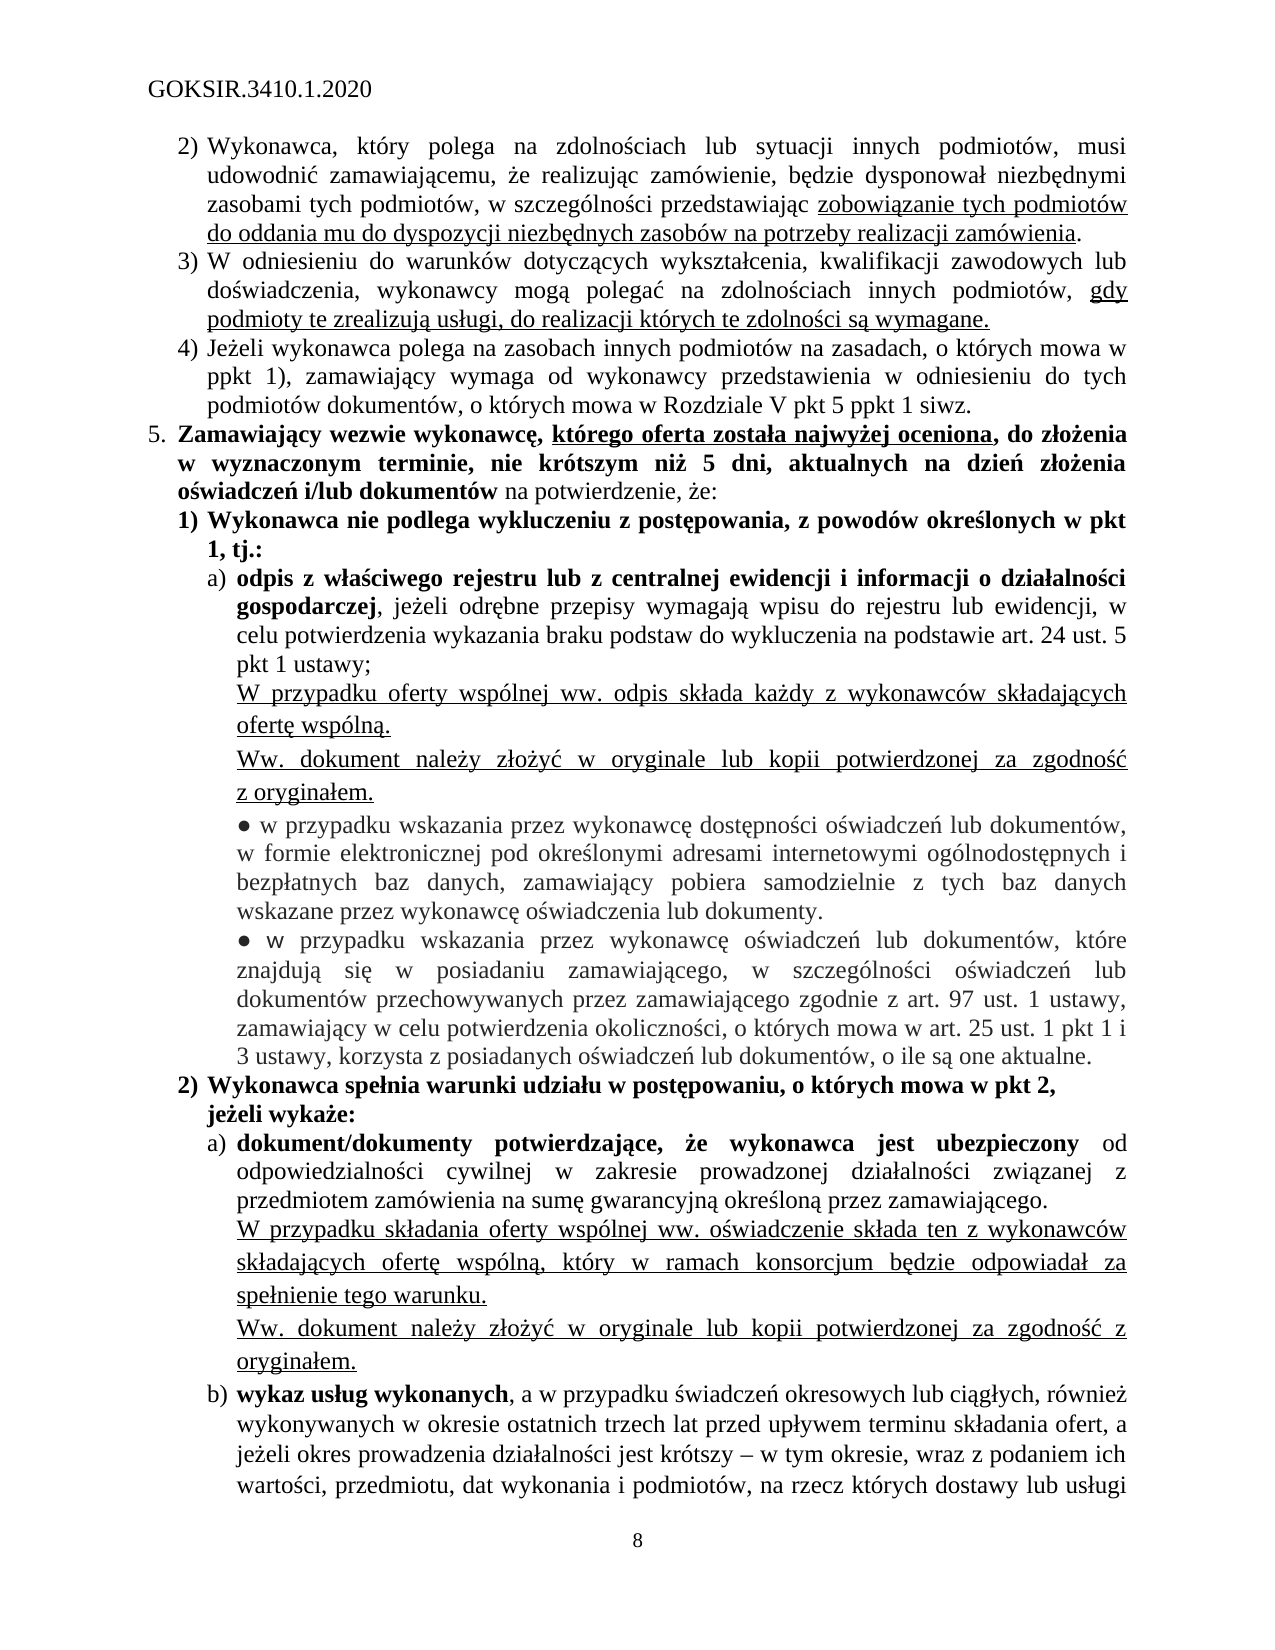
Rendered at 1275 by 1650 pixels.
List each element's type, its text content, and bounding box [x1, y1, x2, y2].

list Ww. dokument należy złożyć w oryginale lub kopii potwierdzonej za zgodność z oryginałem. [236, 1339, 1127, 1375]
list W odniesieniu do warunków dotyczących wykształcenia, kwalifikacji zawodowych lub doświadczenia, wykonawcy mogą polegać na zdolnościach innych podmiotów, gdy podmioty te zrealizują usługi, do realizacji których te zdolności są wymagane. [177, 246, 1127, 333]
list W przypadku składania oferty wspólnej ww. oświadczenie składa ten z wykonawców składających ofertę wspólną, który w ramach konsorcjum będzie odpowiadał za spełnienie tego warunku. [236, 1240, 1127, 1272]
list Jeżeli wykonawca polega na zasobach innych podmiotów na zasadach, o których mowa w ppkt 1), zamawiający wymaga od wykonawcy przedstawienia w odniesieniu do tych podmiotów dokumentów, o których mowa w Rozdziale V pkt 5 ppkt 1 siwz. [177, 333, 1127, 419]
list W przypadku oferty wspólnej ww. odpis składa każdy z wykonawców składających ofertę wspólną. [236, 704, 1127, 739]
list ● w przypadku wskazania przez wykonawcę dostępności oświadczeń lub dokumentów, w formie elektronicznej pod określonymi adresami internetowymi ogólnodostępnych i bezpłatnych baz danych, zamawiający pobiera samodzielnie z tych baz danych wskazane przez wykonawcę oświadczenia lub dokumenty. [236, 810, 1127, 925]
list Ww. dokument należy złożyć w oryginale lub kopii potwierdzonej za zgodność z oryginałem. [236, 1313, 1127, 1338]
list W przypadku składania oferty wspólnej ww. oświadczenie składa ten z wykonawców składających ofertę wspólną, który w ramach konsorcjum będzie odpowiadał za spełnienie tego warunku. [236, 1273, 1127, 1309]
list odpis z właściwego rejestru lub z centralnej ewidencji i informacji o działalności gospodarczej, jeżeli odrębne przepisy wymagają wpisu do rejestru lub ewidencji, w celu potwierdzenia wykazania braku podstaw do wykluczenia na podstawie art. 24 ust. 5 pkt 1 ustawy; [207, 563, 1127, 678]
list dokument/dokumenty potwierdzające, że wykonawca jest ubezpieczony od odpowiedzialności cywilnej w zakresie prowadzonej działalności związanej z przedmiotem zamówienia na sumę gwarancyjną określoną przez zamawiającego. [207, 1128, 1127, 1214]
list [207, 1379, 1127, 1499]
list Wykonawca nie podlega wykluczeniu z postępowania, z powodów określonych w pkt 1, tj.: [177, 505, 1127, 563]
list W przypadku oferty wspólnej ww. odpis składa każdy z wykonawców składających ofertę wspólną. [236, 678, 1127, 703]
list jeżeli wykaże: [207, 1099, 1127, 1128]
list Ww. dokument należy złożyć w oryginale lub kopii potwierdzonej za zgodność z oryginałem. [236, 744, 1127, 769]
list W przypadku składania oferty wspólnej ww. oświadczenie składa ten z wykonawców składających ofertę wspólną, który w ramach konsorcjum będzie odpowiadał za spełnienie tego warunku. [236, 1214, 1127, 1239]
list Wykonawca spełnia warunki udziału w postępowaniu, o których mowa w pkt 2, [177, 1070, 1127, 1099]
list ● w przypadku wskazania przez wykonawcę oświadczeń lub dokumentów, które znajdują się w posiadaniu zamawiającego, w szczególności oświadczeń lub dokumentów przechowywanych przez zamawiającego zgodnie z art. 97 ust. 1 ustawy, zamawiający w celu potwierdzenia okoliczności, o których mowa w art. 25 ust. 1 pkt 1 i 3 ustawy, korzysta z posiadanych oświadczeń lub dokumentów, o ile są one aktualne. [236, 925, 1127, 1070]
list Ww. dokument należy złożyć w oryginale lub kopii potwierdzonej za zgodność z oryginałem. [236, 770, 1127, 805]
list Wykonawca, który polega na zdolnościach lub sytuacji innych podmiotów, musi udowodnić zamawiającemu, że realizując zamówienie, będzie dysponował niezbędnymi zasobami tych podmiotów, w szczególności przedstawiając zobowiązanie tych podmiotów do oddania mu do dyspozycji niezbędnych zasobów na potrzeby realizacji zamówienia. [177, 131, 1127, 246]
list Zamawiający wezwie wykonawcę, którego oferta została najwyżej oceniona, do złożenia w wyznaczonym terminie, nie krótszym niż 5 dni, aktualnych na dzień złożenia oświadczeń i/lub dokumentów na potwierdzenie, że: [148, 419, 1127, 505]
